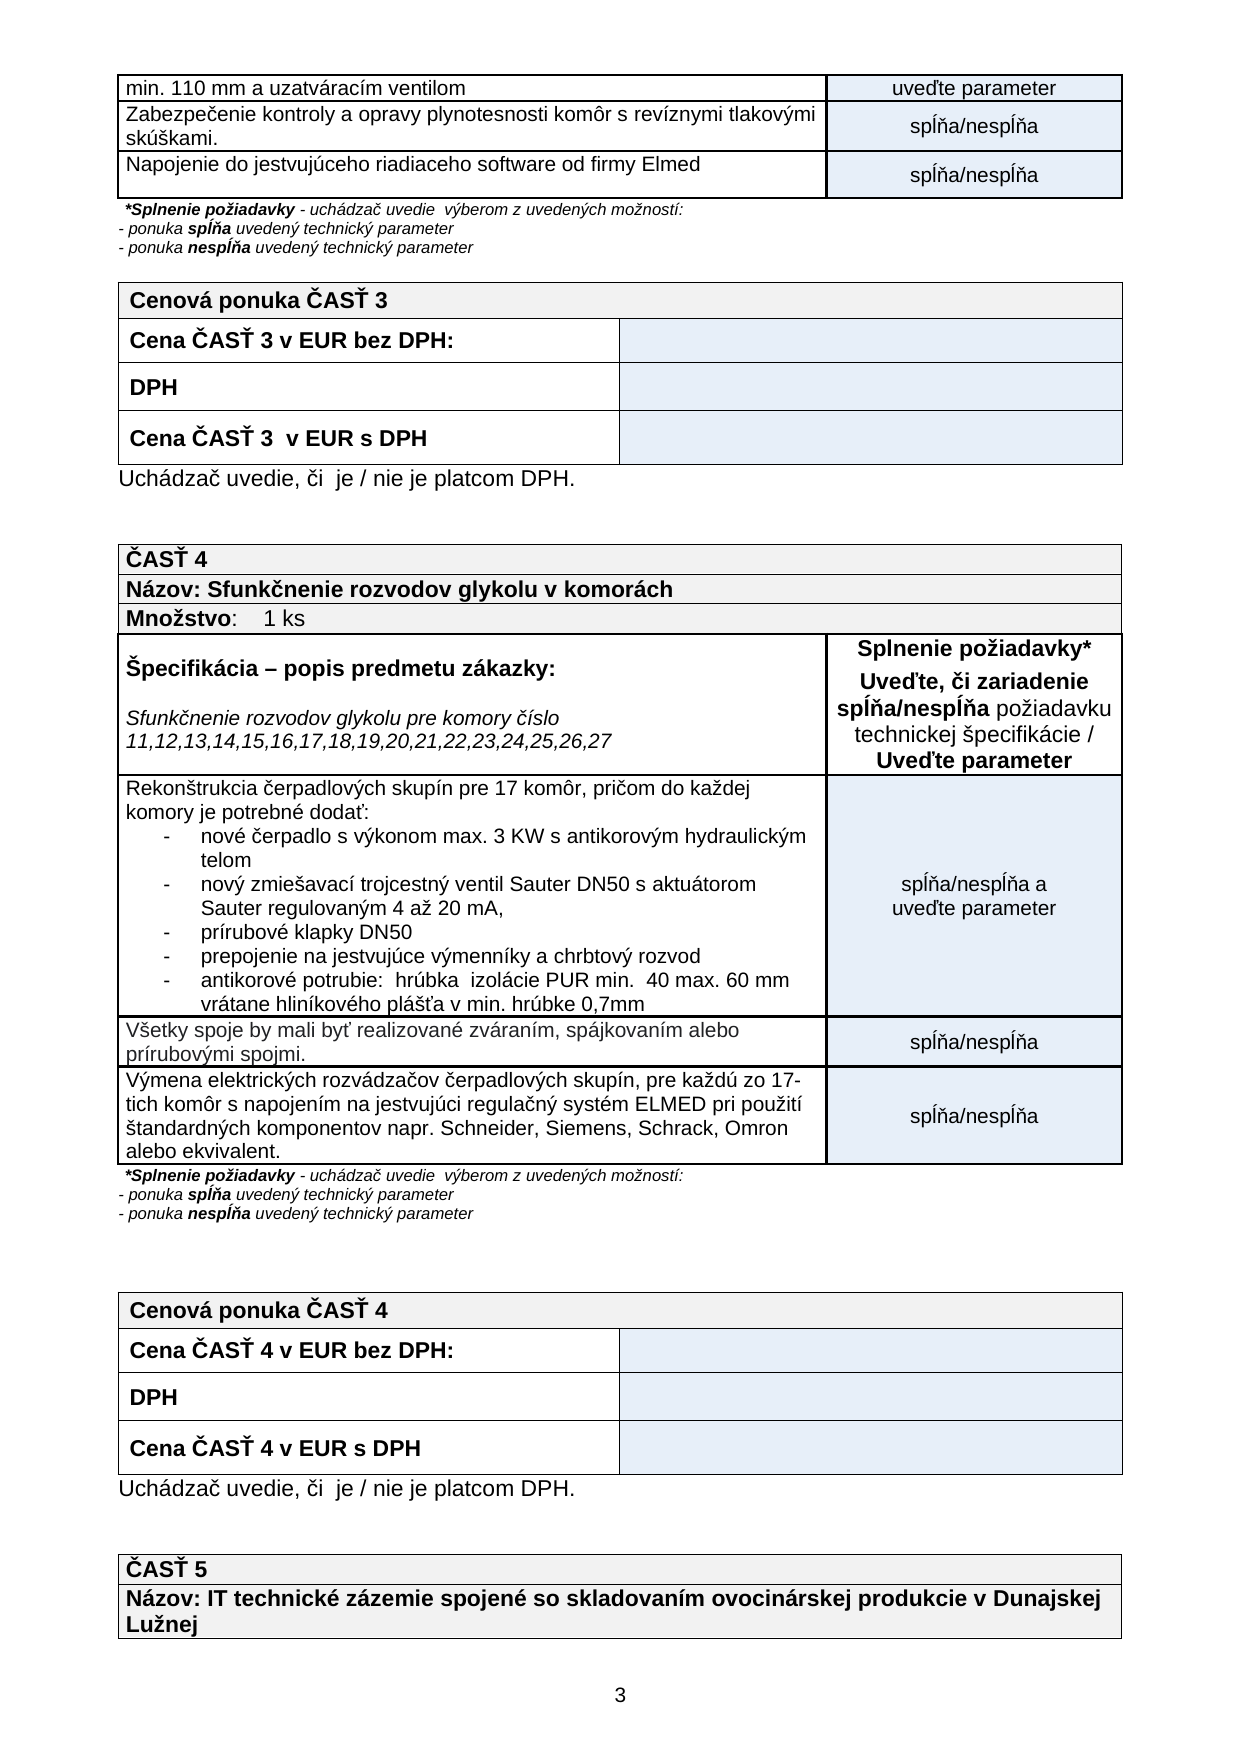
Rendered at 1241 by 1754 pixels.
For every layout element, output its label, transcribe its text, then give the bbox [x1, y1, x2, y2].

table_cell [620, 1373, 1122, 1420]
table_cell [620, 319, 1122, 362]
table_cell [620, 1421, 1122, 1474]
table_cell Názov: IT technické zázemie spojené so skladovaním ovocinárskej produkcie v Dunajskej Lužnej [119, 1585, 1121, 1637]
text Uchádzač uvedie, či je / nie je platcom DPH. [118, 465, 1122, 491]
table_cell Cena ČASŤ 4 v EUR s DPH [119, 1421, 619, 1474]
text *Splnenie požiadavky - uchádzač uvedie výberom z uvedených možností: [118, 199, 1122, 218]
table_cell Splnenie požiadavky* [828, 635, 1121, 666]
table_cell spĺňa/nespĺňa [828, 102, 1121, 150]
table_cell spĺňa/nespĺňa [828, 1018, 1121, 1065]
text - ponuka spĺňa uvedený technický parameter [118, 1184, 1122, 1204]
table_cell Rekonštrukcia čerpadlových skupín pre 17 komôr, pričom do každej komory je potrebné dodať: nové čerpadlo s výkonom max. 3 KW s antikorovým hydraulickým telom nový zmiešavací trojcestný ventil Sauter DN50 s aktuátorom Sauter regulovaným 4 až 20 mA, prírubové klapky DN50 prepojenie na jestvujúce výmenníky a chrbtový rozvod antikorové potrubie: hrúbka izolácie PUR min. 40 max. 60 mm vrátane hliníkového plášťa v min. hrúbke 0,7mm [119, 776, 825, 1015]
table_cell Zabezpečenie kontroly a opravy plynotesnosti komôr s revíznymi tlakovými skúškami. [119, 102, 825, 150]
text Uchádzač uvedie, či je / nie je platcom DPH. [118, 1475, 1122, 1501]
table_cell Cena ČASŤ 3 v EUR bez DPH: [119, 319, 619, 362]
table_cell Uveďte, či zariadenie spĺňa/nespĺňa požiadavku technickej špecifikácie / Uveďte parameter [828, 666, 1121, 774]
table_cell Napojenie do jestvujúceho riadiaceho software od firmy Elmed [119, 152, 825, 197]
table_cell [620, 1329, 1122, 1372]
table_cell Cena ČASŤ 3 v EUR s DPH [119, 411, 619, 464]
text - ponuka nespĺňa uvedený technický parameter [118, 238, 1122, 257]
table_cell [620, 411, 1122, 464]
table_cell DPH [119, 1373, 619, 1420]
table_header Cenová ponuka ČASŤ 4 [119, 1293, 1122, 1328]
table_cell [620, 363, 1122, 410]
table_cell DPH [119, 363, 619, 410]
table_header ČASŤ 5 [119, 1555, 1121, 1584]
table_cell Cena ČASŤ 4 v EUR bez DPH: [119, 1329, 619, 1372]
table_cell Výmena elektrických rozvádzačov čerpadlových skupín, pre každú zo 17-tich komôr s napojením na jestvujúci regulačný systém ELMED pri použití štandardných komponentov napr. Schneider, Siemens, Schrack, Omron alebo ekvivalent. [119, 1068, 825, 1163]
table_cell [119, 76, 825, 100]
table_cell Špecifikácia – popis predmetu zákazky: Sfunkčnenie rozvodov glykolu pre komory číslo 11,12,13,14,15,16,17,18,19,20,21,22,23,24,25,26,27 [119, 635, 825, 774]
table_cell Všetky spoje by mali byť realizované zváraním, spájkovaním alebo prírubovými spojmi. [119, 1018, 825, 1065]
table_header ČASŤ 4 [119, 545, 1121, 573]
table_cell spĺňa/nespĺňa [828, 152, 1121, 197]
text - ponuka nespĺňa uvedený technický parameter [118, 1204, 1122, 1223]
table_cell Množstvo: 1 ks [119, 604, 1121, 633]
table_header Cenová ponuka ČASŤ 3 [119, 283, 1122, 318]
table_cell spĺňa/nespĺňa a uveďte parameter [828, 776, 1121, 1015]
table_cell spĺňa/nespĺňa [828, 1068, 1121, 1163]
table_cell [828, 76, 1121, 100]
text *Splnenie požiadavky - uchádzač uvedie výberom z uvedených možností: [118, 1165, 1122, 1184]
table_cell Názov: Sfunkčnenie rozvodov glykolu v komorách [119, 575, 1121, 603]
text - ponuka spĺňa uvedený technický parameter [118, 218, 1122, 238]
